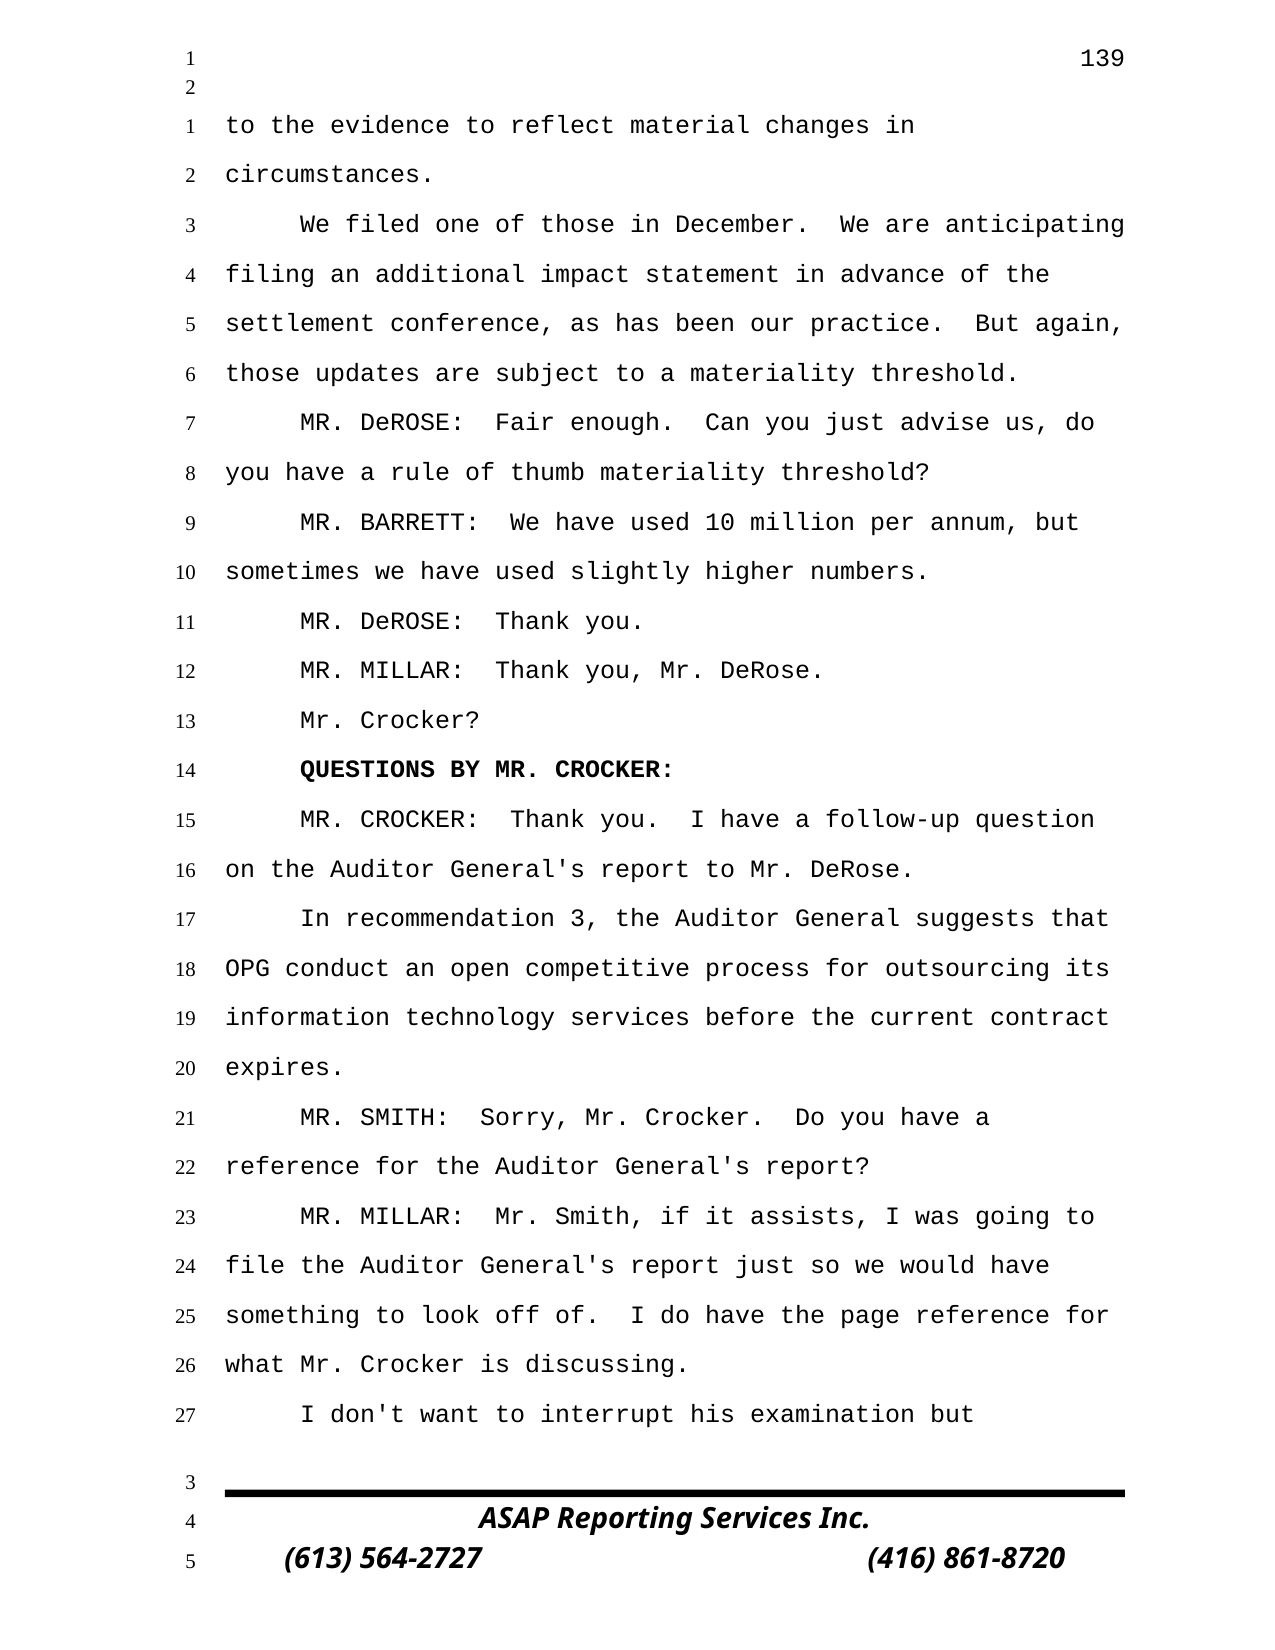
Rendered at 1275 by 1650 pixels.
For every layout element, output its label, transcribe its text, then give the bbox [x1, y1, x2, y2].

text I don't want to interrupt his examination but [225, 1402, 1125, 1430]
text Mr. Crocker? [225, 707, 1125, 736]
text OPG conduct an open competitive process for outsourcing its [225, 955, 1125, 984]
text expires. [225, 1054, 1125, 1083]
text MR. MILLAR: Thank you, Mr. DeRose. [225, 658, 1125, 686]
text We filed one of those in December. We are anticipating filing an additional impact statement in advance of the settlement conference, as has been our practice. But again, those updates are subject to a materiality threshold. [225, 212, 1125, 389]
text MR. SMITH: Sorry, Mr. Crocker. Do you have a reference for the Auditor General's report? [225, 1104, 1125, 1182]
text information technology services before the current contract [225, 1005, 1125, 1033]
text MR. MILLAR: Mr. Smith, if it assists, I was going to file the Auditor General's report just so we would have something to look off of. I do have the page reference for what Mr. Crocker is discussing. [225, 1203, 1125, 1380]
text MR. CROCKER: Thank you. I have a follow-up question on the Auditor General's report to Mr. DeRose. [225, 807, 1125, 884]
text MR. DeROSE: Fair enough. Can you just advise us, do you have a rule of thumb materiality threshold? [225, 410, 1125, 488]
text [225, 112, 1125, 190]
text In recommendation 3, the Auditor General suggests that [225, 906, 1125, 934]
text MR. DeROSE: Thank you. [225, 608, 1125, 637]
text MR. BARRETT: We have used 10 million per annum, but sometimes we have used slightly higher numbers. [225, 509, 1125, 587]
text QUESTIONS BY MR. CROCKER: [225, 757, 1125, 785]
